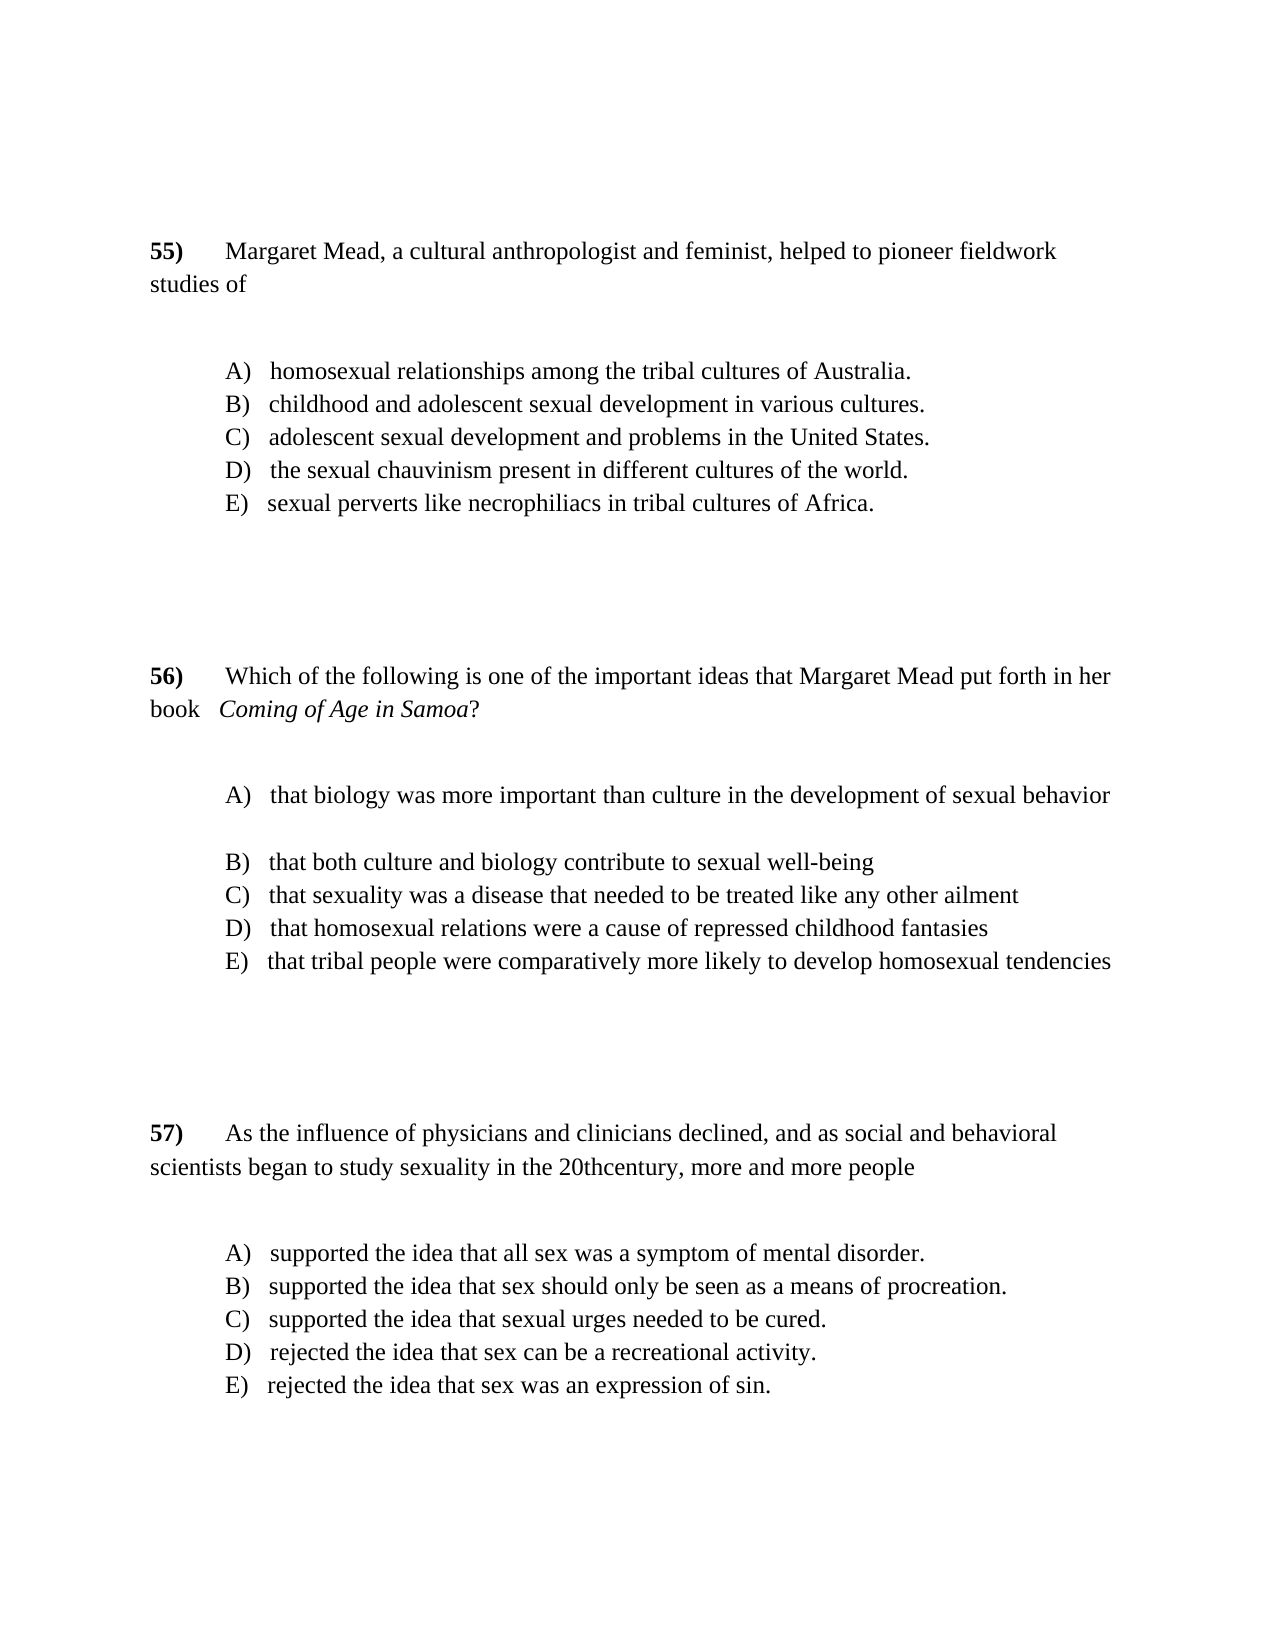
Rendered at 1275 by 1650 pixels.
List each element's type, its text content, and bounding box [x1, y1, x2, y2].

text A) that biology was more important than culture in the development of sexual behavior B) that both culture and biology contribute to sexual well-being C) that sexuality was a disease that needed to be treated like any other ailment D) that homosexual relations were a cause of repressed childhood fantasies E) that tribal people were comparatively more likely to develop homosexual tendencies [150, 748, 1125, 1007]
text A) homosexual relationships among the tribal cultures of Australia. B) childhood and adolescent sexual development in various cultures. C) adolescent sexual development and problems in the United States. D) the sexual chauvinism present in different cultures of the world. E) sexual perverts like necrophiliacs in tribal cultures of Africa. [150, 323, 1125, 550]
text 55) Margaret Mead, a cultural anthropologist and feminist, helped to pioneer fieldwork studies of [150, 236, 1125, 298]
text A) supported the idea that all sex was a symptom of mental disorder. B) supported the idea that sex should only be seen as a means of procreation. C) supported the idea that sexual urges needed to be cured. D) rejected the idea that sex can be a recreational activity. E) rejected the idea that sex was an expression of sin. [150, 1205, 1125, 1432]
text 57) As the influence of physicians and clinicians declined, and as social and behavioral scientists began to study sexuality in the 20thcentury, more and more people [150, 1118, 1125, 1180]
text 56) Which of the following is one of the important ideas that Margaret Mead put forth in her book Coming of Age in Samoa? [150, 661, 1125, 722]
